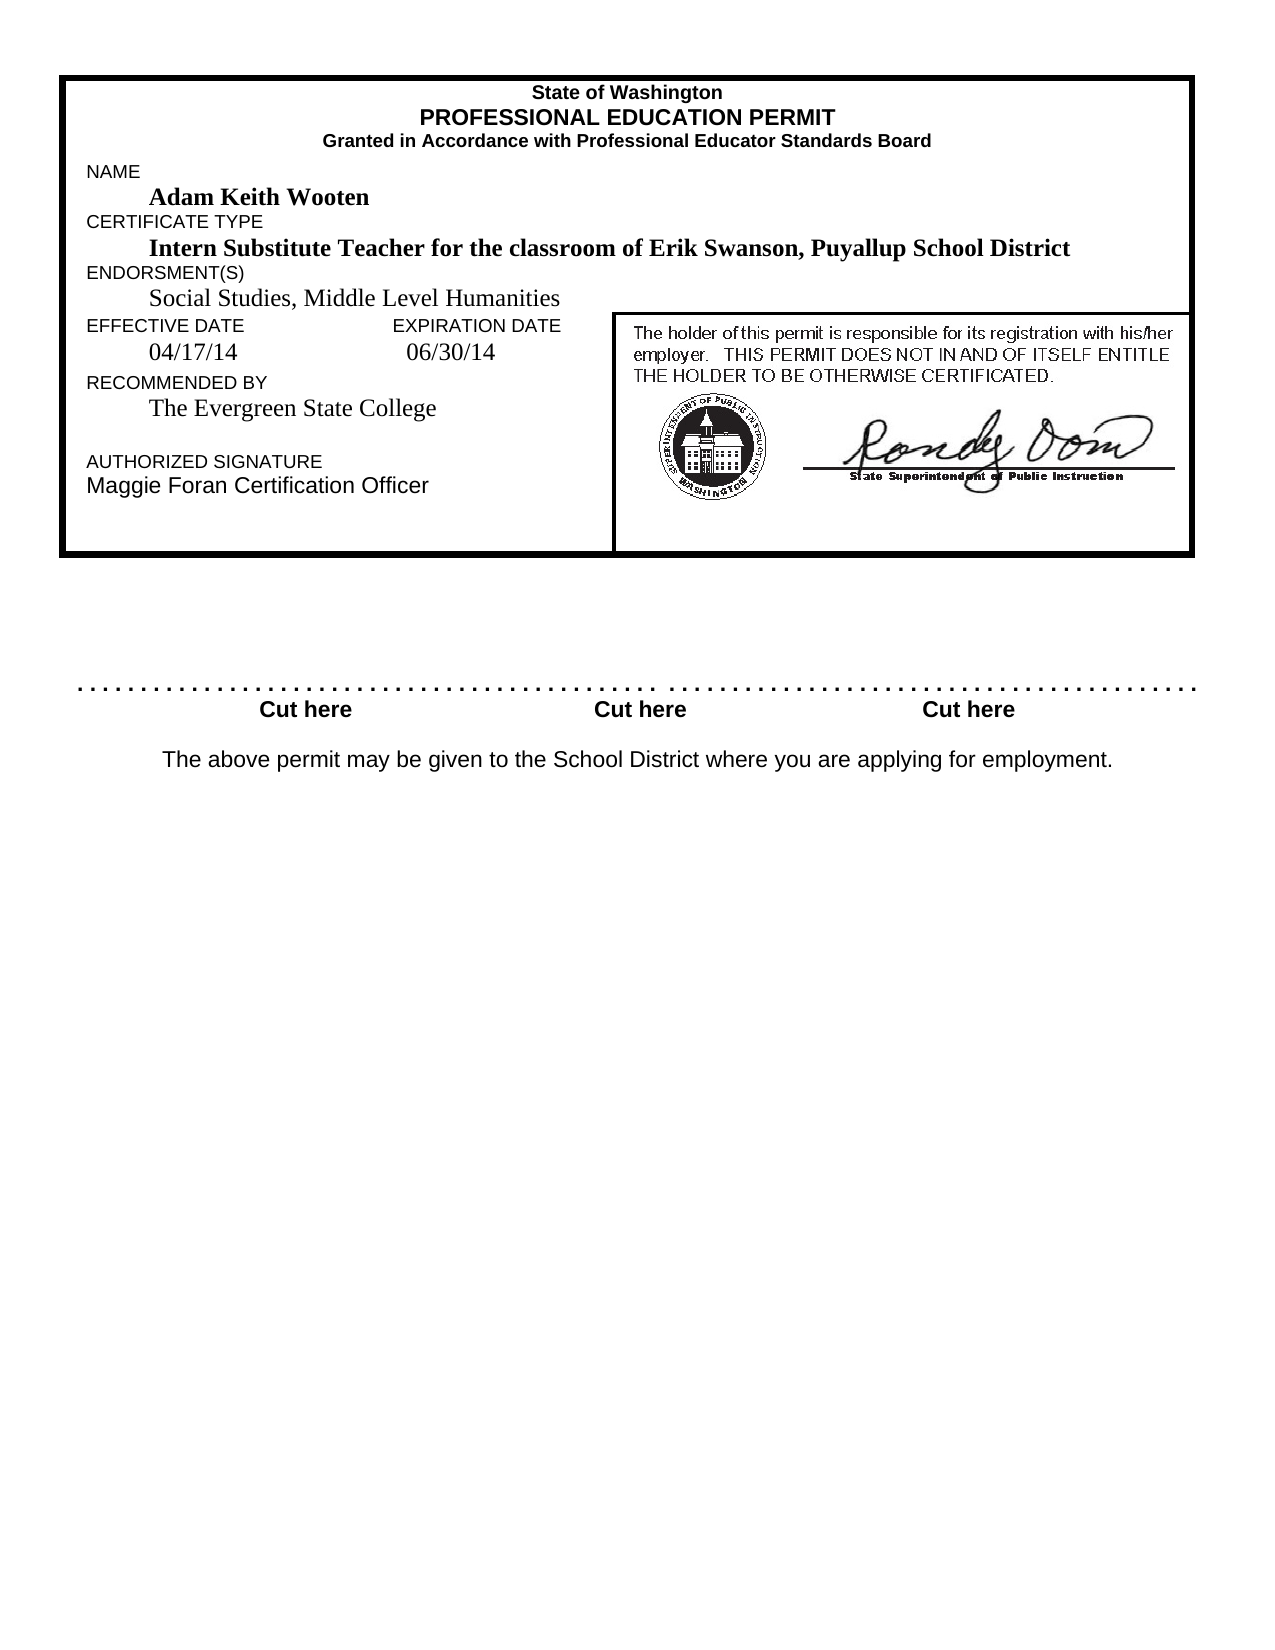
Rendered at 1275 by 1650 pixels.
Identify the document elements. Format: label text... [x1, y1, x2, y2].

picture [617, 321, 1185, 502]
text . . . . . . . . . . . . . . . . . . . . . . . . . . . . . . . . . . . . . . . . . . . . . . . . . . . . . . . . . . . . . . . . . . . . . . . . . . . . . . . . . . . . . . . . Cut here Cut here Cut here [75, 670, 1200, 723]
table_cell EFFECTIVE DATE EXPIRATION DATE 04/17/14 06/30/14 [66, 312, 612, 365]
table_cell [616, 315, 1189, 551]
table_cell NAME Adam Keith Wooten [66, 161, 1189, 211]
table_cell CERTIFICATE TYPE Intern Substitute Teacher for the classroom of Erik Swanson, Puyallup School District [66, 211, 1189, 262]
table_cell RECOMMENDED BY The Evergreen State College [66, 365, 612, 444]
table_cell ENDORSMENT(S) Social Studies, Middle Level Humanities [66, 262, 1189, 312]
table_header State of Washington PROFESSIONAL EDUCATION PERMIT Granted in Accordance with Professional Educator Standards Board [66, 81, 1189, 161]
table_cell AUTHORIZED SIGNATURE Maggie Foran Certification Officer [66, 445, 612, 551]
text The above permit may be given to the School District where you are applying for employment. [75, 746, 1200, 773]
